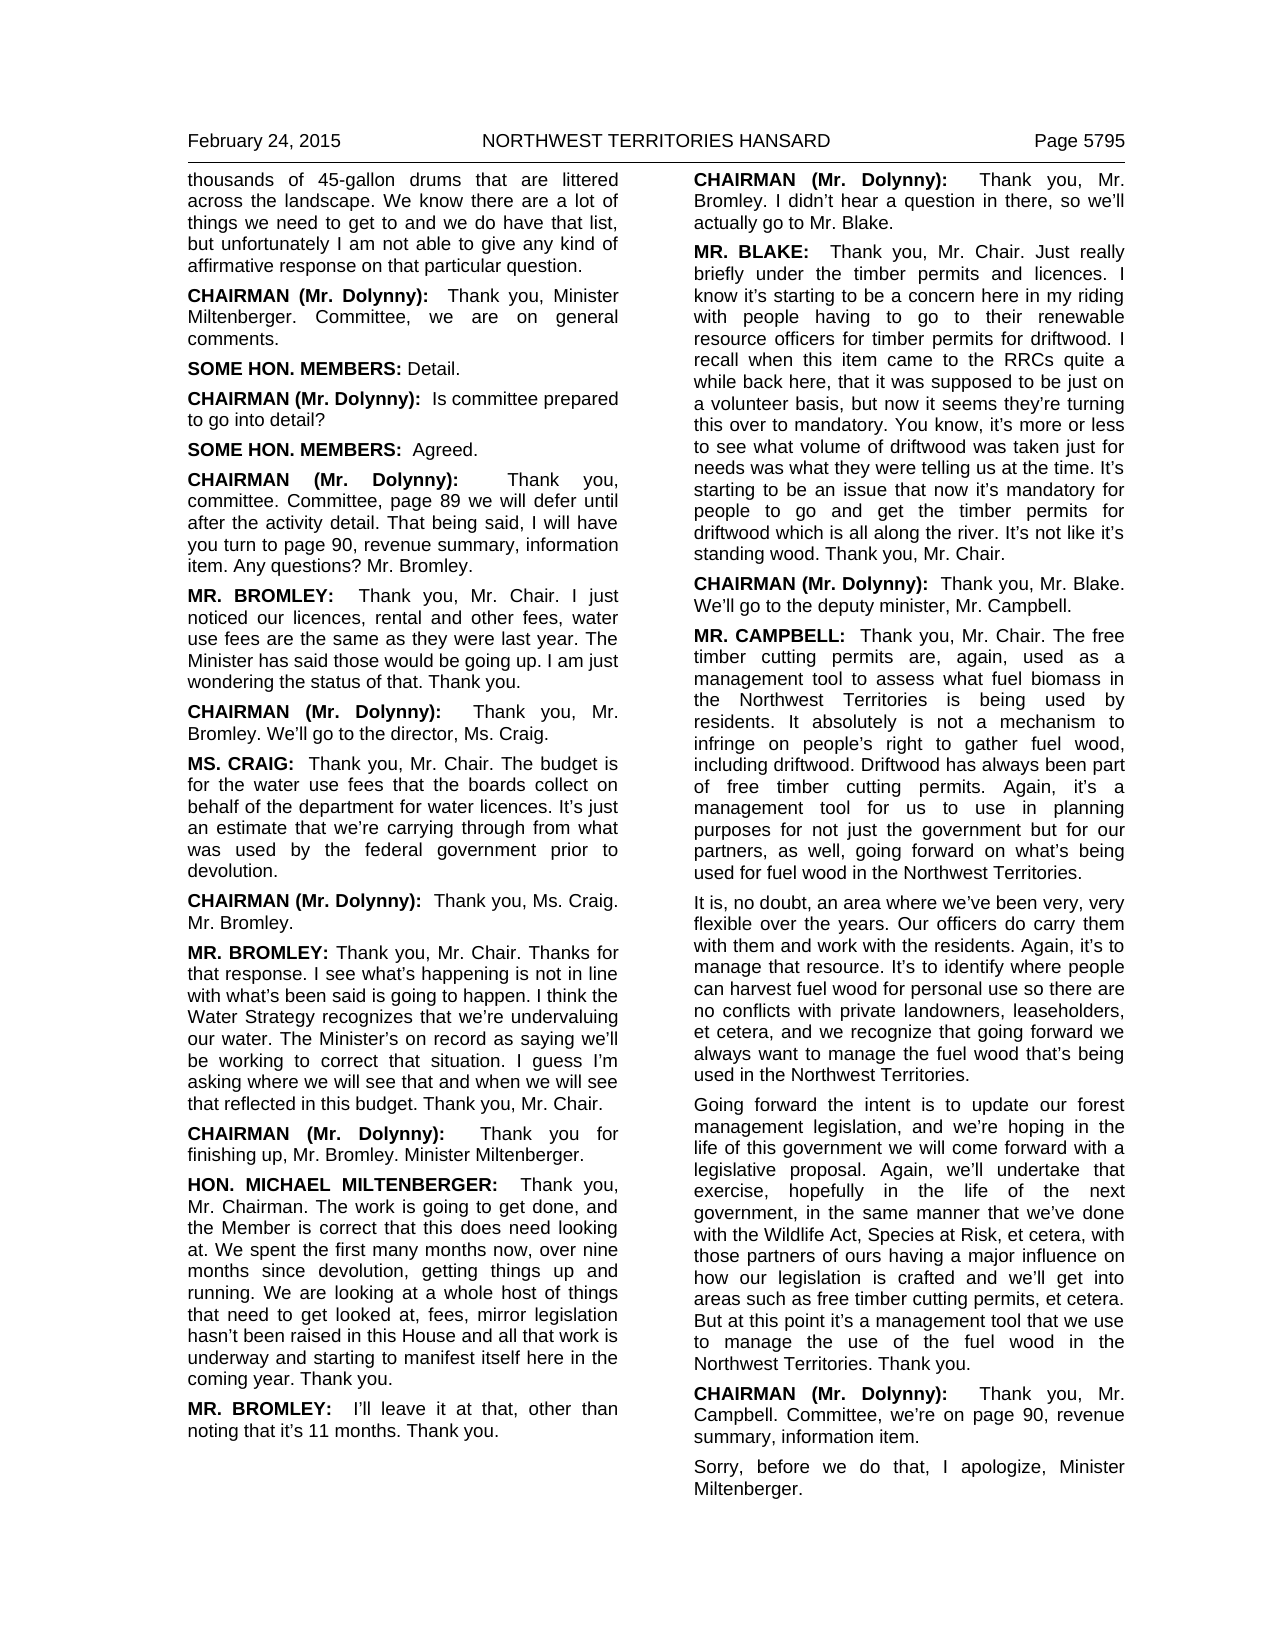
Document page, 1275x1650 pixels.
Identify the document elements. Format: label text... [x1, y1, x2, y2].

text CHAIRMAN (Mr. Dolynny): Thank you for finishing up, Mr. Bromley. Minister Miltenberger. [187, 1122, 619, 1166]
text SOME HON. MEMBERS: Agreed. [187, 439, 619, 460]
text CHAIRMAN (Mr. Dolynny): Thank you, committee. Committee, page 89 we will defer until after the activity detail. That being said, I will have you turn to page 90, revenue summary, information item. Any questions? Mr. Bromley. [187, 469, 619, 577]
text CHAIRMAN (Mr. Dolynny): Thank you, Mr. Campbell. Committee, we’re on page 90, revenue summary, information item. [694, 1383, 1125, 1447]
text MR. CAMPBELL: Thank you, Mr. Chair. The free timber cutting permits are, again, used as a management tool to assess what fuel biomass in the Northwest Territories is being used by residents. It absolutely is not a mechanism to infringe on people’s right to gather fuel wood, including driftwood. Driftwood has always been part of free timber cutting permits. Again, it’s a management tool for us to use in planning purposes for not just the government but for our partners, as well, going forward on what’s being used for fuel wood in the Northwest Territories. [694, 624, 1125, 883]
text MR. BLAKE: Thank you, Mr. Chair. Just really briefly under the timber permits and licences. I know it’s starting to be a concern here in my riding with people having to go to their renewable resource officers for timber permits for driftwood. I recall when this item came to the RRCs quite a while back here, that it was supposed to be just on a volunteer basis, but now it seems they’re turning this over to mandatory. You know, it’s more or less to see what volume of driftwood was taken just for needs was what they were telling us at the time. It’s starting to be an issue that now it’s mandatory for people to go and get the timber permits for driftwood which is all along the river. It’s not like it’s standing wood. Thank you, Mr. Chair. [694, 241, 1125, 565]
text CHAIRMAN (Mr. Dolynny): Thank you, Minister Miltenberger. Committee, we are on general comments. [187, 284, 619, 349]
text MR. BROMLEY: Thank you, Mr. Chair. Thanks for that response. I see what’s happening is not in line with what’s been said is going to happen. I think the Water Strategy recognizes that we’re undervaluing our water. The Minister’s on record as saying we’ll be working to correct that situation. I guess I’m asking where we will see that and when we will see that reflected in this budget. Thank you, Mr. Chair. [187, 942, 619, 1114]
text CHAIRMAN (Mr. Dolynny): Is committee prepared to go into detail? [187, 387, 619, 431]
text CHAIRMAN (Mr. Dolynny): Thank you, Ms. Craig. Mr. Bromley. [187, 890, 619, 933]
text MS. CRAIG: Thank you, Mr. Chair. The budget is for the water use fees that the boards collect on behalf of the department for water licences. It’s just an estimate that we’re carrying through from what was used by the federal government prior to devolution. [187, 752, 619, 882]
text Sorry, before we do that, I apologize, Minister Miltenberger. [694, 1456, 1125, 1499]
text SOME HON. MEMBERS: Detail. [187, 357, 619, 379]
text MR. BROMLEY: I’ll leave it at that, other than noting that it’s 11 months. Thank you. [187, 1398, 619, 1441]
text MR. BROMLEY: Thank you, Mr. Chair. I just noticed our licences, rental and other fees, water use fees are the same as they were last year. The Minister has said those would be going up. I am just wondering the status of that. Thank you. [187, 585, 619, 693]
text CHAIRMAN (Mr. Dolynny): Thank you, Mr. Bromley. We’ll go to the director, Ms. Craig. [187, 701, 619, 744]
text Going forward the intent is to update our forest management legislation, and we’re hoping in the life of this government we will come forward with a legislative proposal. Again, we’ll undertake that exercise, hopefully in the life of the next government, in the same manner that we’ve done with the Wildlife Act, Species at Risk, et cetera, with those partners of ours having a major influence on how our legislation is crafted and we’ll get into areas such as free timber cutting permits, et cetera. But at this point it’s a management tool that we use to manage the use of the fuel wood in the Northwest Territories. Thank you. [694, 1094, 1125, 1374]
text It is, no doubt, an area where we’ve been very, very flexible over the years. Our officers do carry them with them and work with the residents. Again, it’s to manage that resource. It’s to identify where people can harvest fuel wood for personal use so there are no conflicts with private landowners, leaseholders, et cetera, and we recognize that going forward we always want to manage the fuel wood that’s being used in the Northwest Territories. [694, 892, 1125, 1086]
text CHAIRMAN (Mr. Dolynny): Thank you, Mr. Blake. We’ll go to the deputy minister, Mr. Campbell. [694, 573, 1125, 616]
text CHAIRMAN (Mr. Dolynny): Thank you, Mr. Bromley. I didn’t hear a question in there, so we’ll actually go to Mr. Blake. [694, 168, 1125, 233]
text HON. MICHAEL MILTENBERGER: Thank you, Mr. Chairman. The work is going to get done, and the Member is correct that this does need looking at. We spent the first many months now, over nine months since devolution, getting things up and running. We are looking at a whole host of things that need to get looked at, fees, mirror legislation hasn’t been raised in this House and all that work is underway and starting to manifest itself here in the coming year. Thank you. [187, 1174, 619, 1389]
